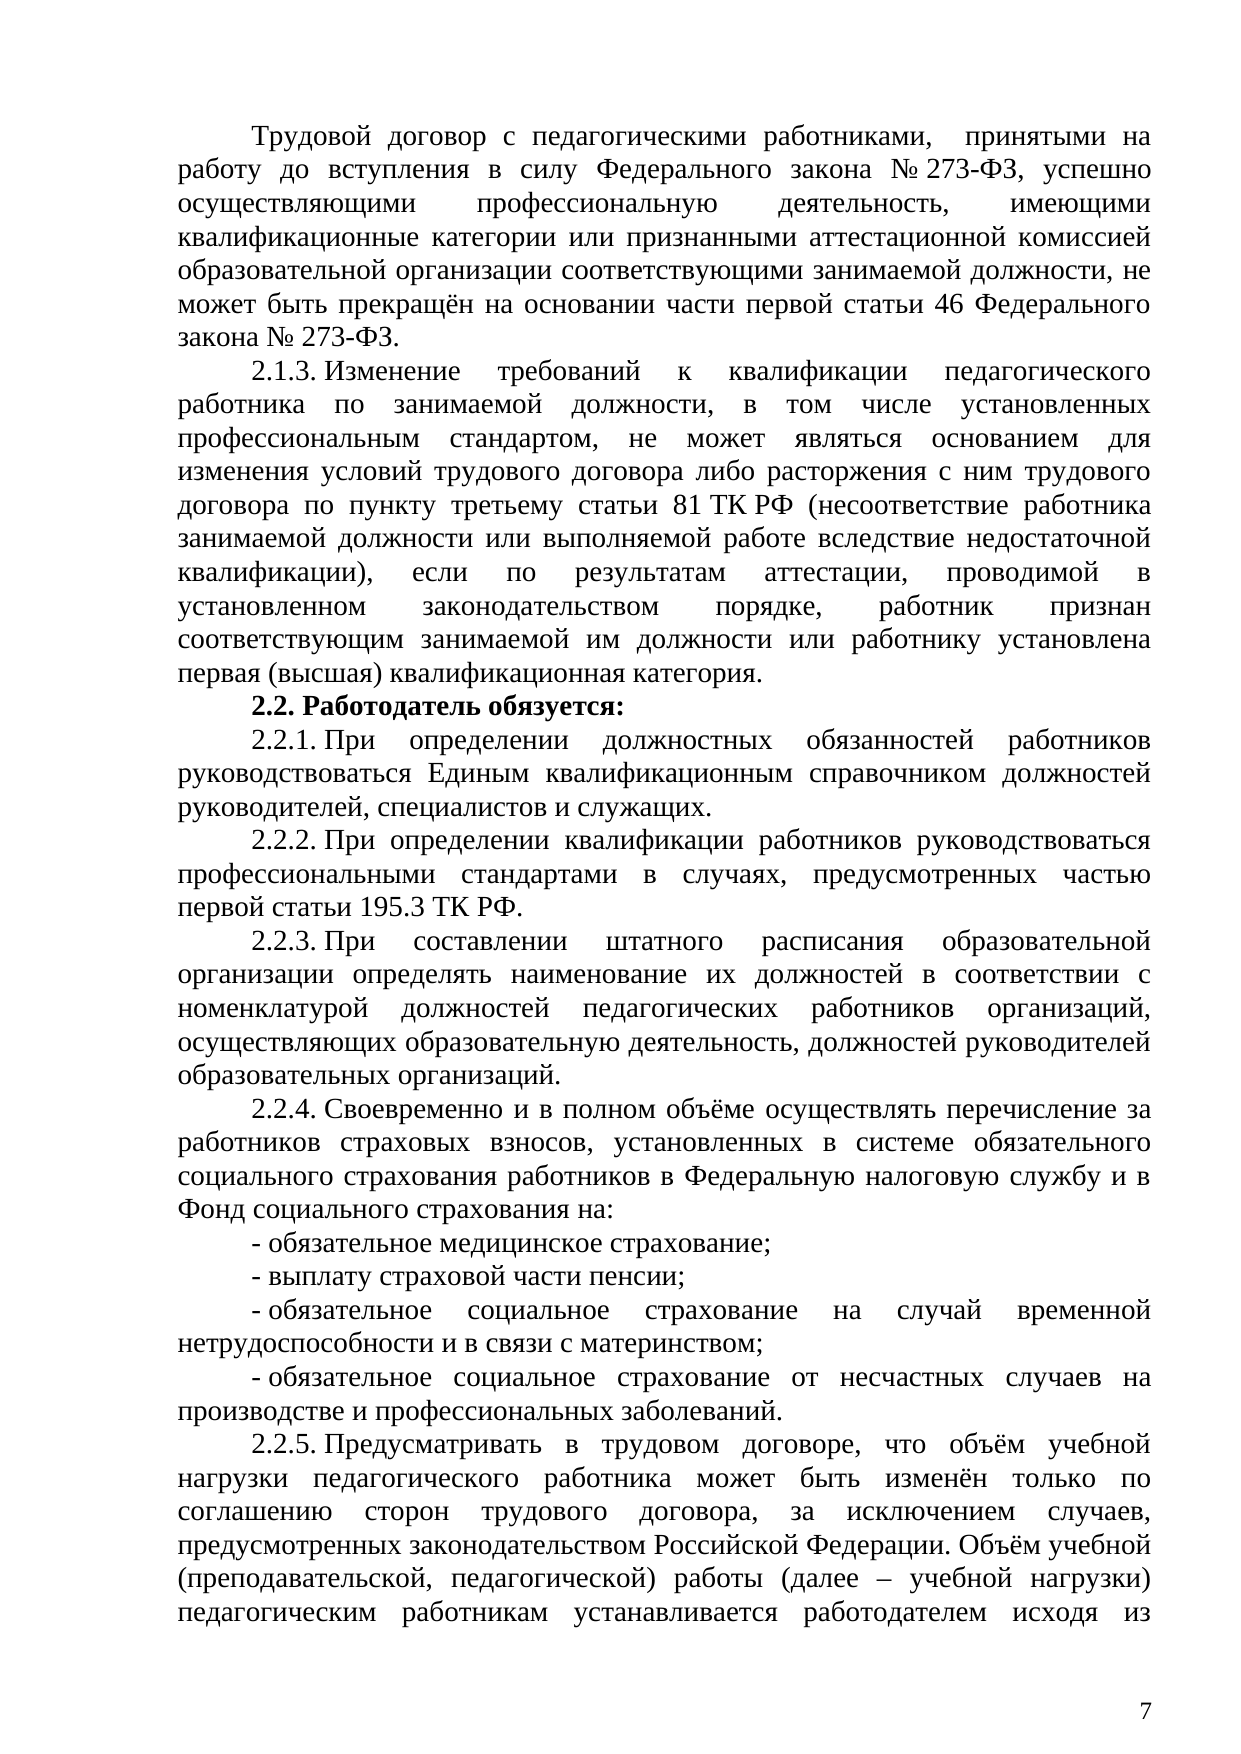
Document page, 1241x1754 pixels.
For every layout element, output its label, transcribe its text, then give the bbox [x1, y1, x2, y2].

text 2.2.1. При определении должностных обязанностей работников руководствоваться Единым квалификационным справочником должностей руководителей, специалистов и служащих. [177, 722, 1152, 822]
text 2.2.3. При составлении штатного расписания образовательной организации определять наименование их должностей в соответствии с номенклатурой должностей педагогических работников организаций, осуществляющих образовательную деятельность, должностей руководителей образовательных организаций. [177, 923, 1152, 1091]
text 2.2.4. Своевременно и в полном объёме осуществлять перечисление за работников страховых взносов, установленных в системе обязательного социального страхования работников в Федеральную налоговую службу и в Фонд социального страхования на: [177, 1091, 1152, 1225]
text - обязательное социальное страхование от несчастных случаев на производстве и профессиональных заболеваний. [177, 1359, 1152, 1426]
text 2.2.2. При определении квалификации работников руководствоваться профессиональными стандартами в случаях, предусмотренных частью первой статьи 195.3 ТК РФ. [177, 822, 1152, 923]
text 2.1.3. Изменение требований к квалификации педагогического работника по занимаемой должности, в том числе установленных профессиональным стандартом, не может являться основанием для изменения условий трудового договора либо расторжения с ним трудового договора по пункту третьему статьи 81 ТК РФ (несоответствие работника занимаемой должности или выполняемой работе вследствие недостаточной квалификации), если по результатам аттестации, проводимой в установленном законодательством порядке, работник признан соответствующим занимаемой им должности или работнику установлена первая (высшая) квалификационная категория. [177, 353, 1152, 688]
text - выплату страховой части пенсии; [177, 1258, 1152, 1292]
text - обязательное медицинское страхование; [177, 1225, 1152, 1258]
text - обязательное социальное страхование на случай временной нетрудоспособности и в связи с материнством; [177, 1292, 1152, 1359]
text Трудовой договор с педагогическими работниками, принятыми на работу до вступления в силу Федерального закона № 273-ФЗ, успешно осуществляющими профессиональную деятельность, имеющими квалификационные категории или признанными аттестационной комиссией образовательной организации соответствующими занимаемой должности, не может быть прекращён на основании части первой статьи 46 Федерального закона № 273-ФЗ. [177, 118, 1152, 353]
text 2.2. Работодатель обязуется: [177, 688, 1152, 722]
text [177, 1426, 1152, 1627]
